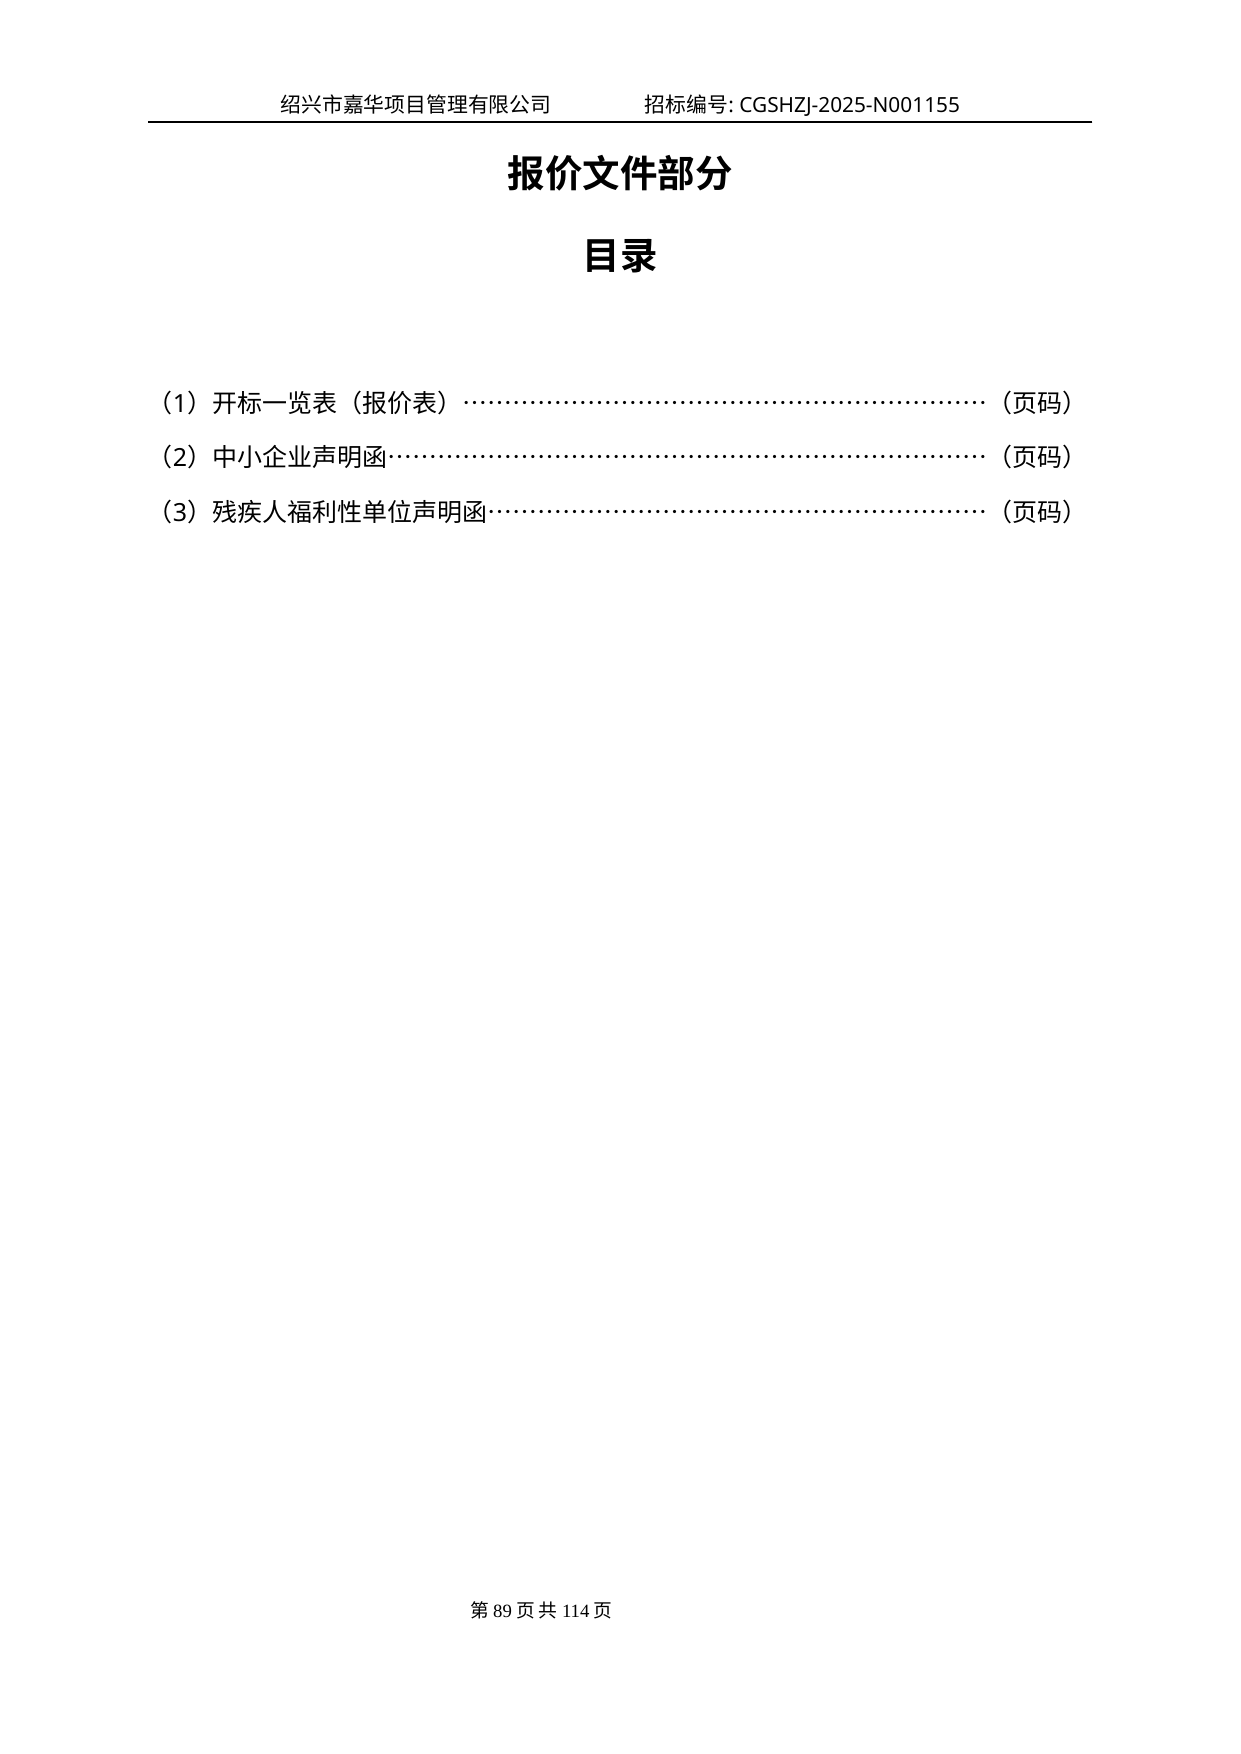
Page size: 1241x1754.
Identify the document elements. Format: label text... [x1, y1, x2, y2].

text （3）残疾人福利性单位声明函……………………………………………………（页码） [148, 492, 1092, 528]
text 目录 [148, 226, 1092, 280]
text （1）开标一览表（报价表）………………………………………………………（页码） [148, 383, 1092, 420]
text 报价文件部分 [148, 144, 1092, 198]
text （2）中小企业声明函………………………………………………………………（页码） [148, 438, 1092, 474]
